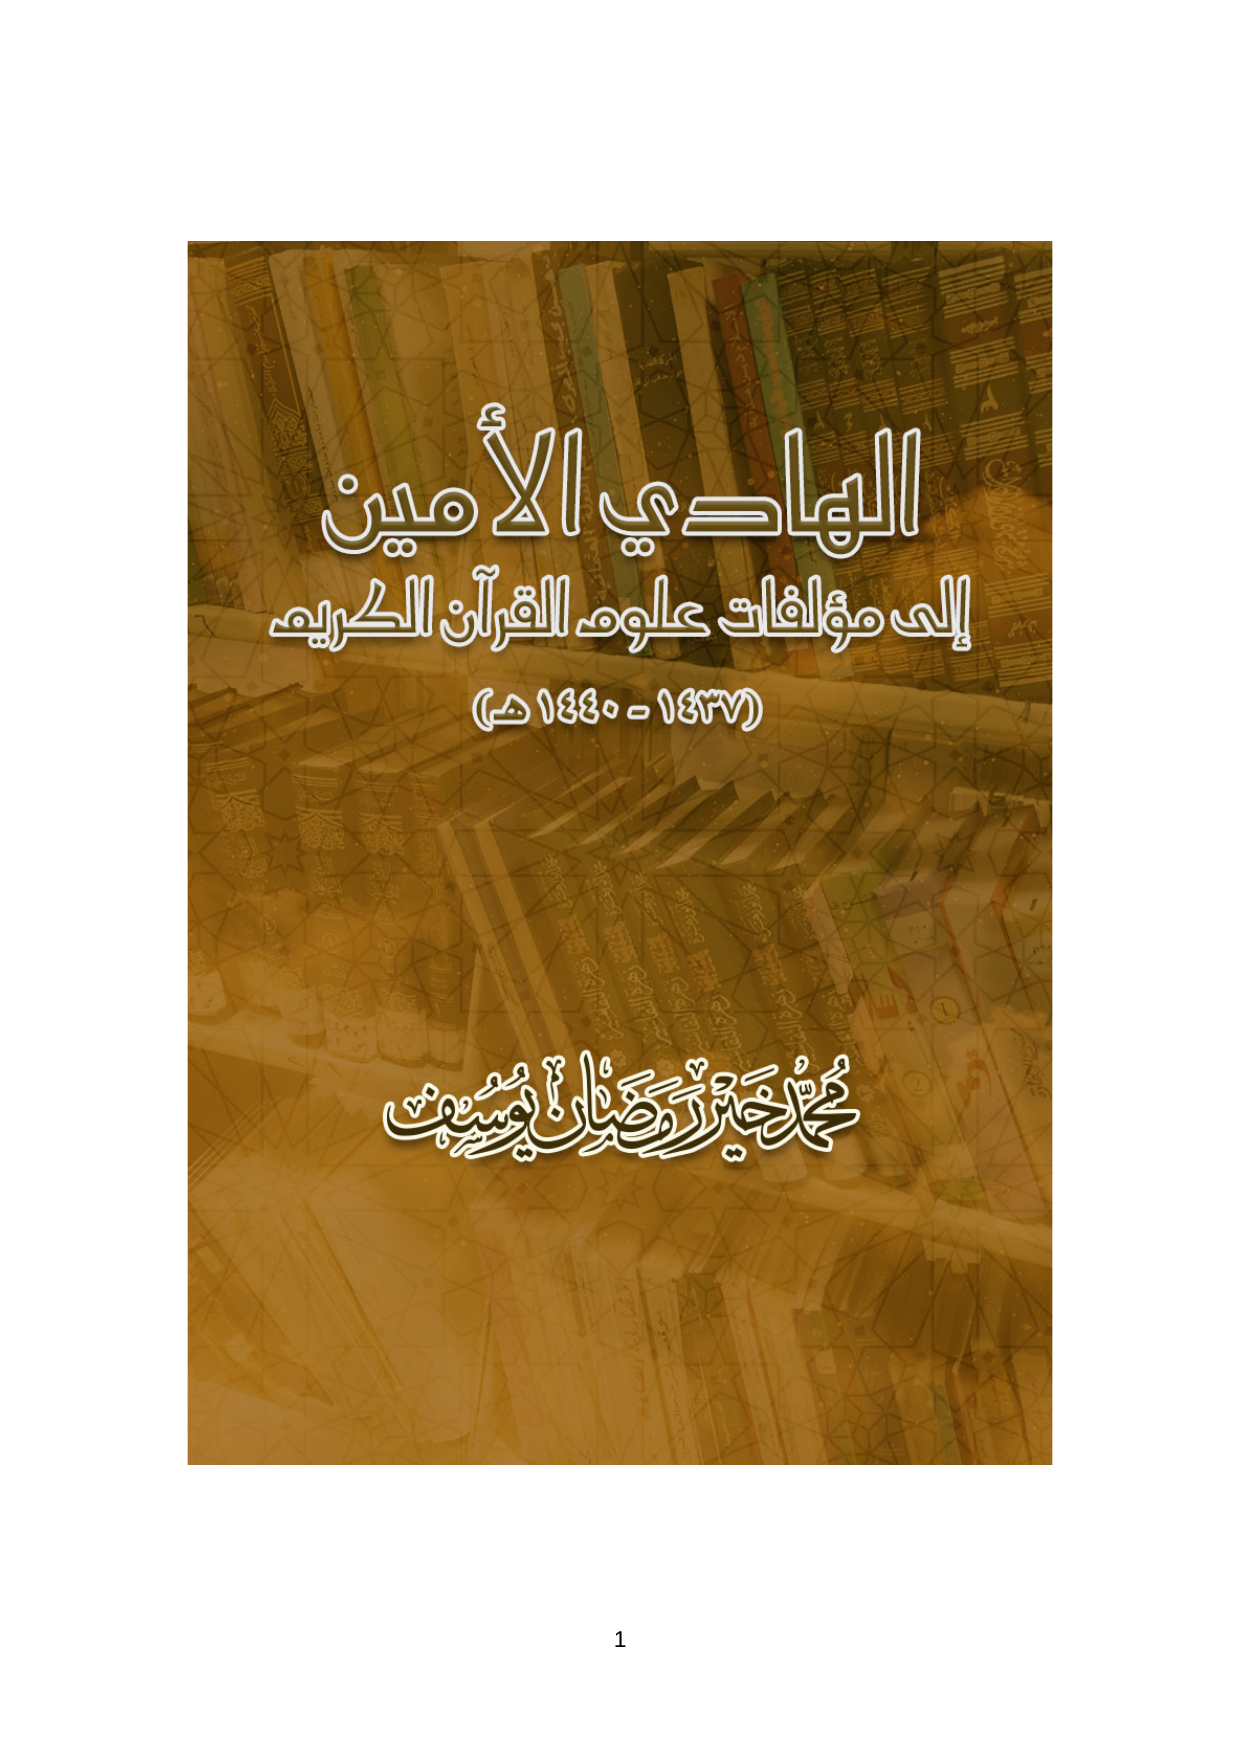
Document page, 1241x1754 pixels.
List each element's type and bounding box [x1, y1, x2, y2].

picture [187, 241, 1053, 1465]
